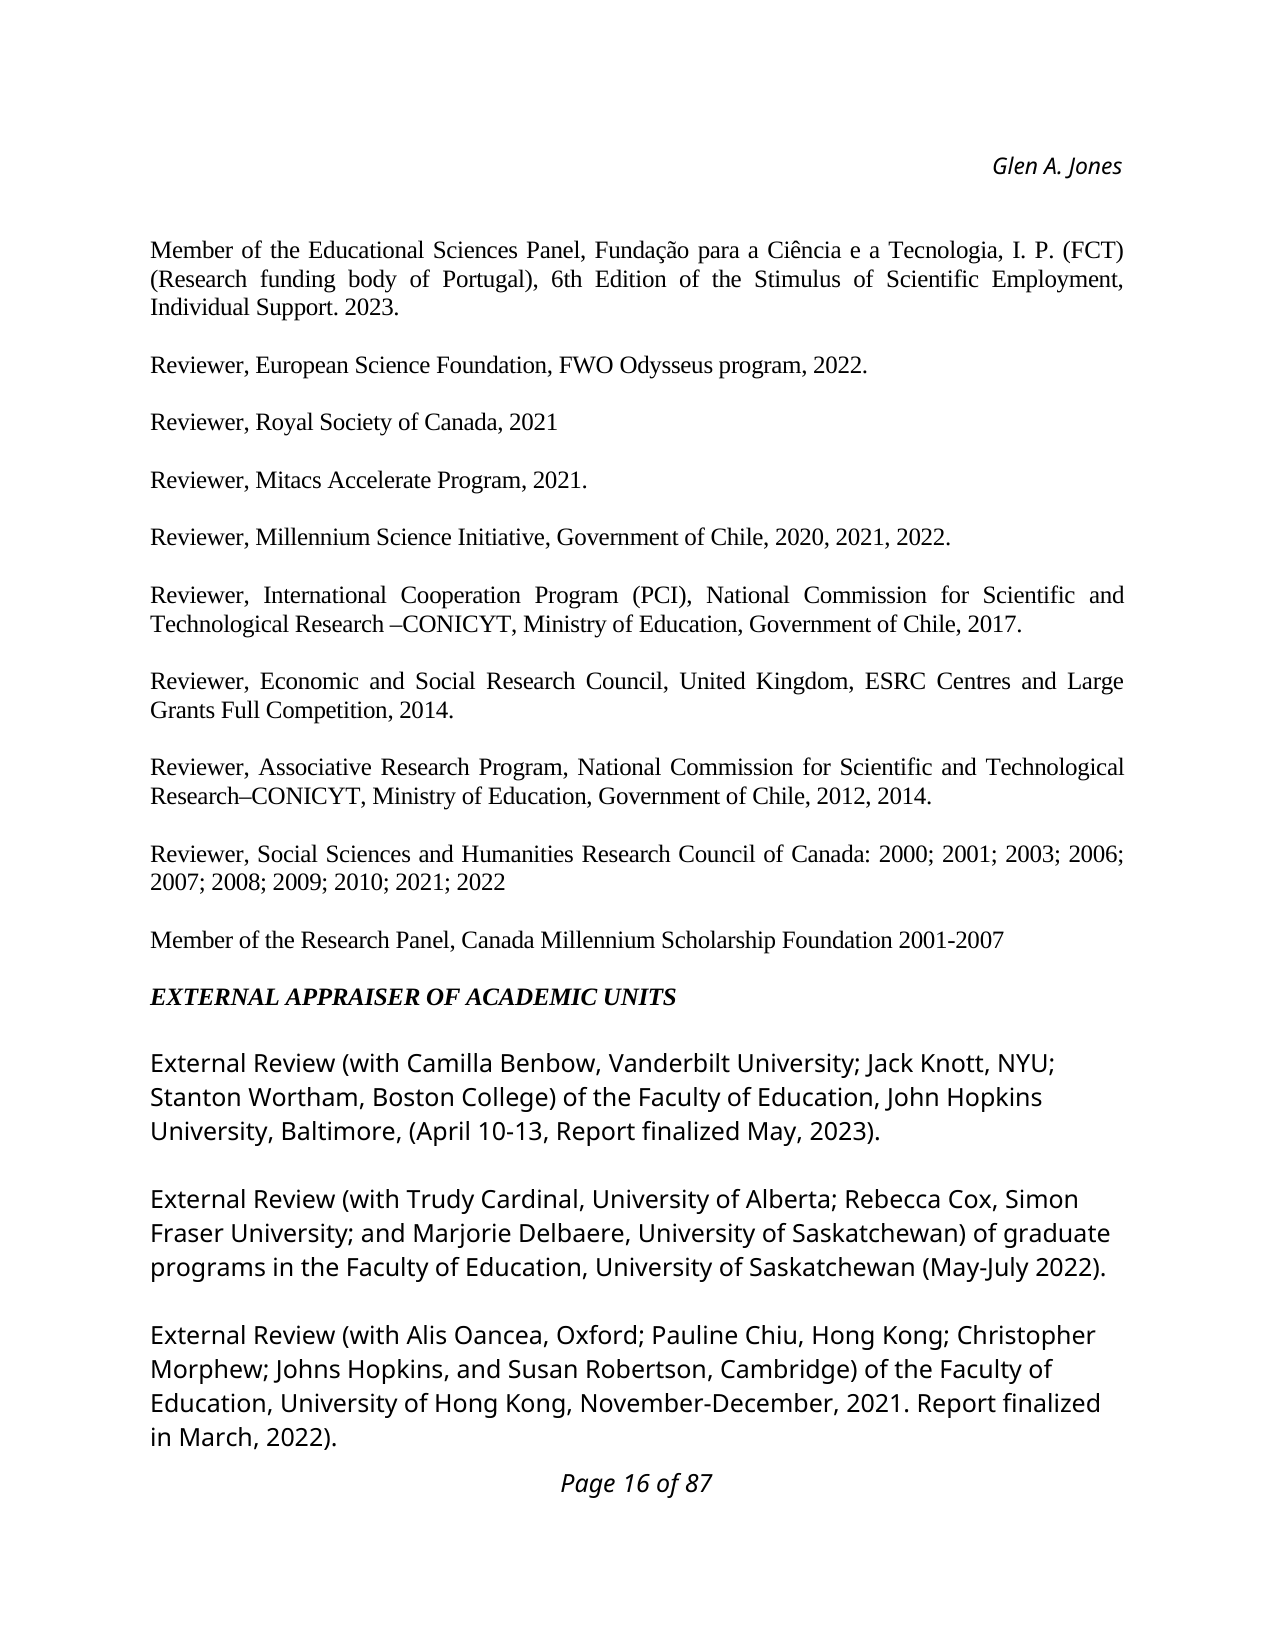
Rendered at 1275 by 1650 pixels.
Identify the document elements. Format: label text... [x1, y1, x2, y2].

text Reviewer, Social Sciences and Humanities Research Council of Canada: 2000; 2001; 2003; 2006; 2007; 2008; 2009; 2010; 2021; 2022 [150, 839, 1125, 896]
text External Review (with Trudy Cardinal, University of Alberta; Rebecca Cox, Simon Fraser University; and Marjorie Delbaere, University of Saskatchewan) of graduate programs in the Faculty of Education, University of Saskatchewan (May-July 2022). [150, 1182, 1125, 1284]
text Reviewer, Royal Society of Canada, 2021 [150, 407, 1125, 436]
text External Review (with Camilla Benbow, Vanderbilt University; Jack Knott, NYU; Stanton Wortham, Boston College) of the Faculty of Education, John Hopkins University, Baltimore, (April 10-13, Report finalized May, 2023). [150, 1045, 1125, 1147]
text Reviewer, Mitacs Accelerate Program, 2021. [150, 465, 1125, 494]
text Member of the Research Panel, Canada Millennium Scholarship Foundation 2001-2007 [150, 925, 1125, 954]
subtitle EXTERNAL APPRAISER OF ACADEMIC UNITS [150, 982, 1125, 1011]
text Member of the Educational Sciences Panel, Fundação para a Ciência e a Tecnologia, I. P. (FCT) (Research funding body of Portugal), 6th Edition of the Stimulus of Scientific Employment, Individual Support. 2023. [150, 235, 1125, 321]
text Reviewer, European Science Foundation, FWO Odysseus program, 2022. [150, 350, 1125, 379]
text External Review (with Alis Oancea, Oxford; Pauline Chiu, Hong Kong; Christopher Morphew; Johns Hopkins, and Susan Robertson, Cambridge) of the Faculty of Education, University of Hong Kong, November-December, 2021. Report finalized in March, 2022). [150, 1318, 1125, 1454]
text Reviewer, Economic and Social Research Council, United Kingdom, ESRC Centres and Large Grants Full Competition, 2014. [150, 666, 1125, 724]
text Reviewer, Associative Research Program, National Commission for Scientific and Technological Research–CONICYT, Ministry of Education, Government of Chile, 2012, 2014. [150, 752, 1125, 810]
text Reviewer, International Cooperation Program (PCI), National Commission for Scientific and Technological Research –CONICYT, Ministry of Education, Government of Chile, 2017. [150, 580, 1125, 637]
text Reviewer, Millennium Science Initiative, Government of Chile, 2020, 2021, 2022. [150, 522, 1125, 551]
